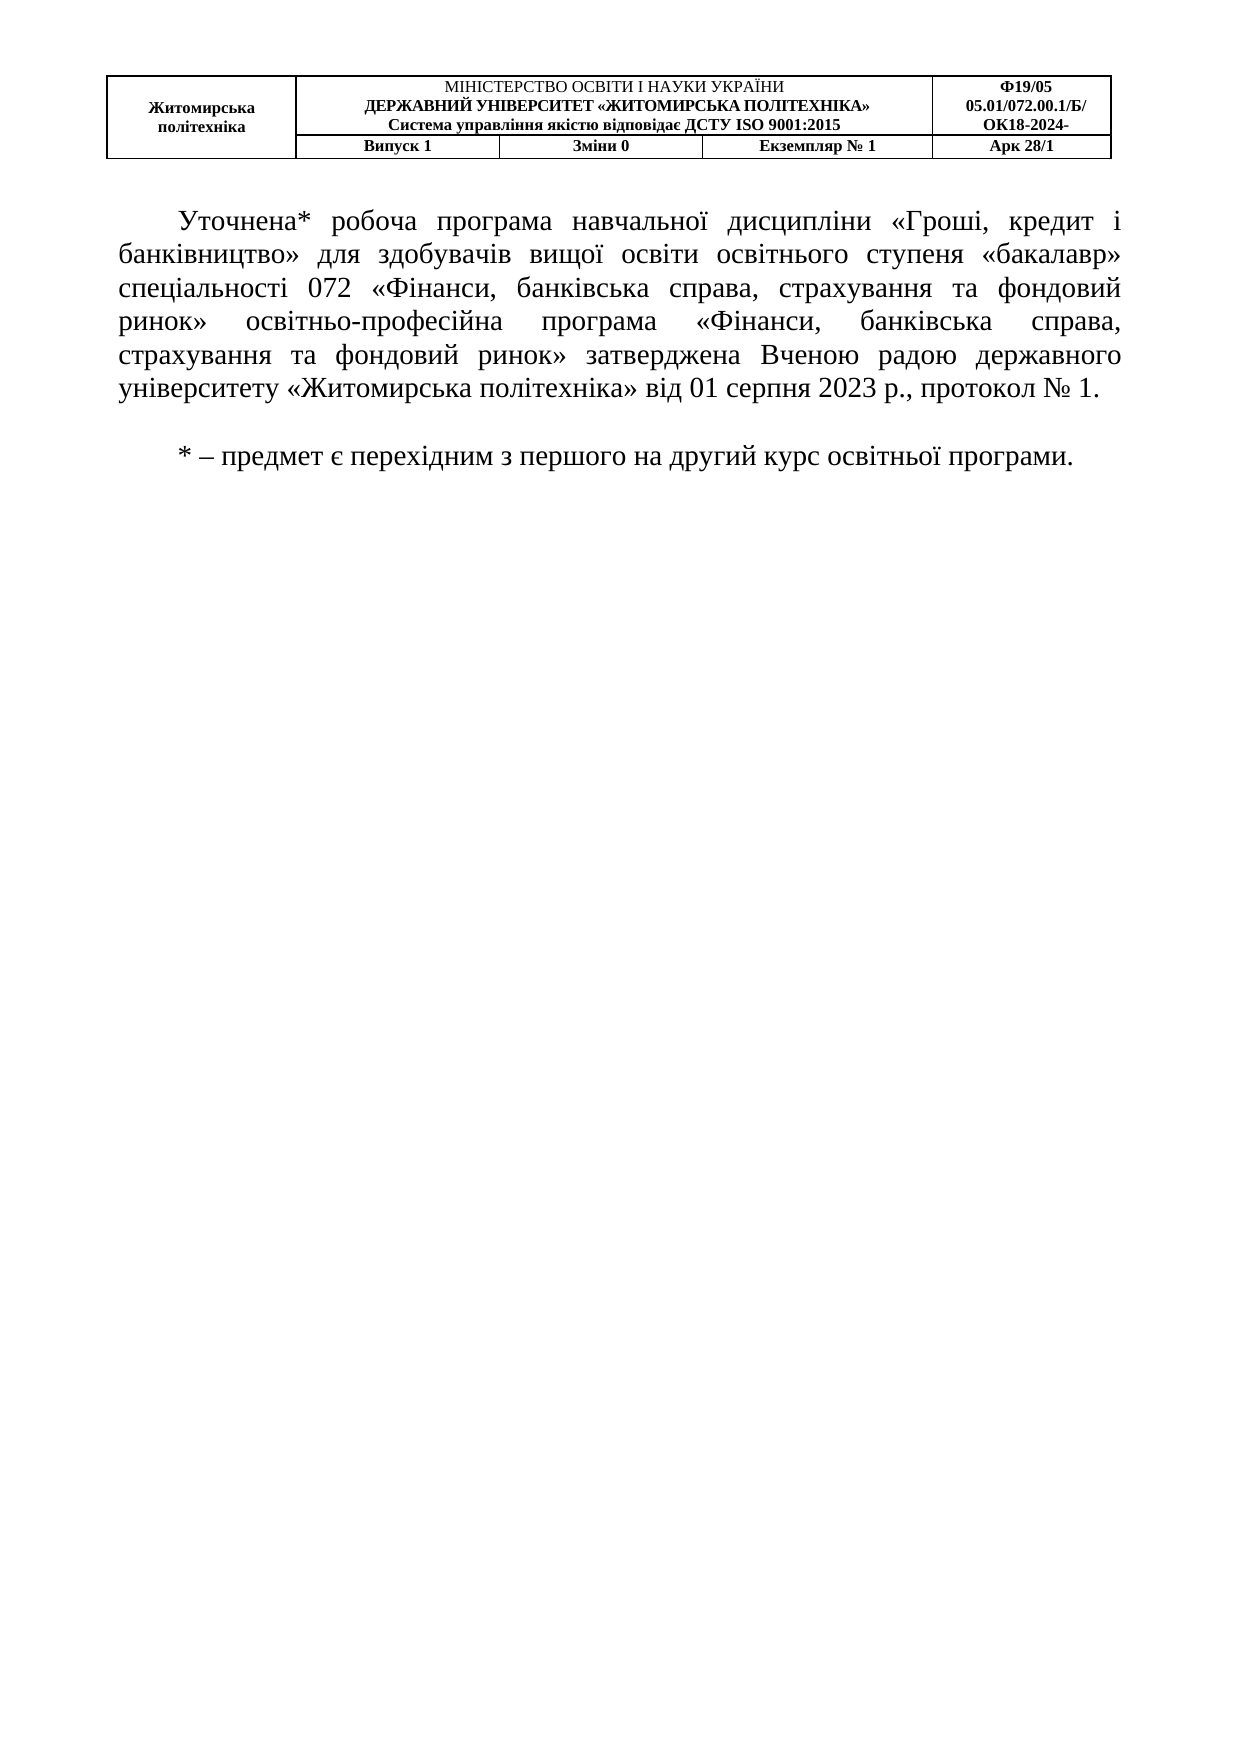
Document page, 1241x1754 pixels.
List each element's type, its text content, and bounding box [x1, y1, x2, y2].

text * – предмет є перехідним з першого на другий курс освітньої програми. [118, 438, 1122, 471]
text Уточнена* робоча програма навчальної дисципліни «Гроші, кредит і банківництво» для здобувачів вищої освіти освітнього ступеня «бакалавр» спеціальності 072 «Фінанси, банківська справа, страхування та фондовий ринок» освітньо-професійна програма «Фінанси, банківська справа, страхування та фондовий ринок» затверджена Вченою радою державного університету «Житомирська політехніка» від 01 серпня 2023 р., протокол № 1. [118, 203, 1122, 404]
